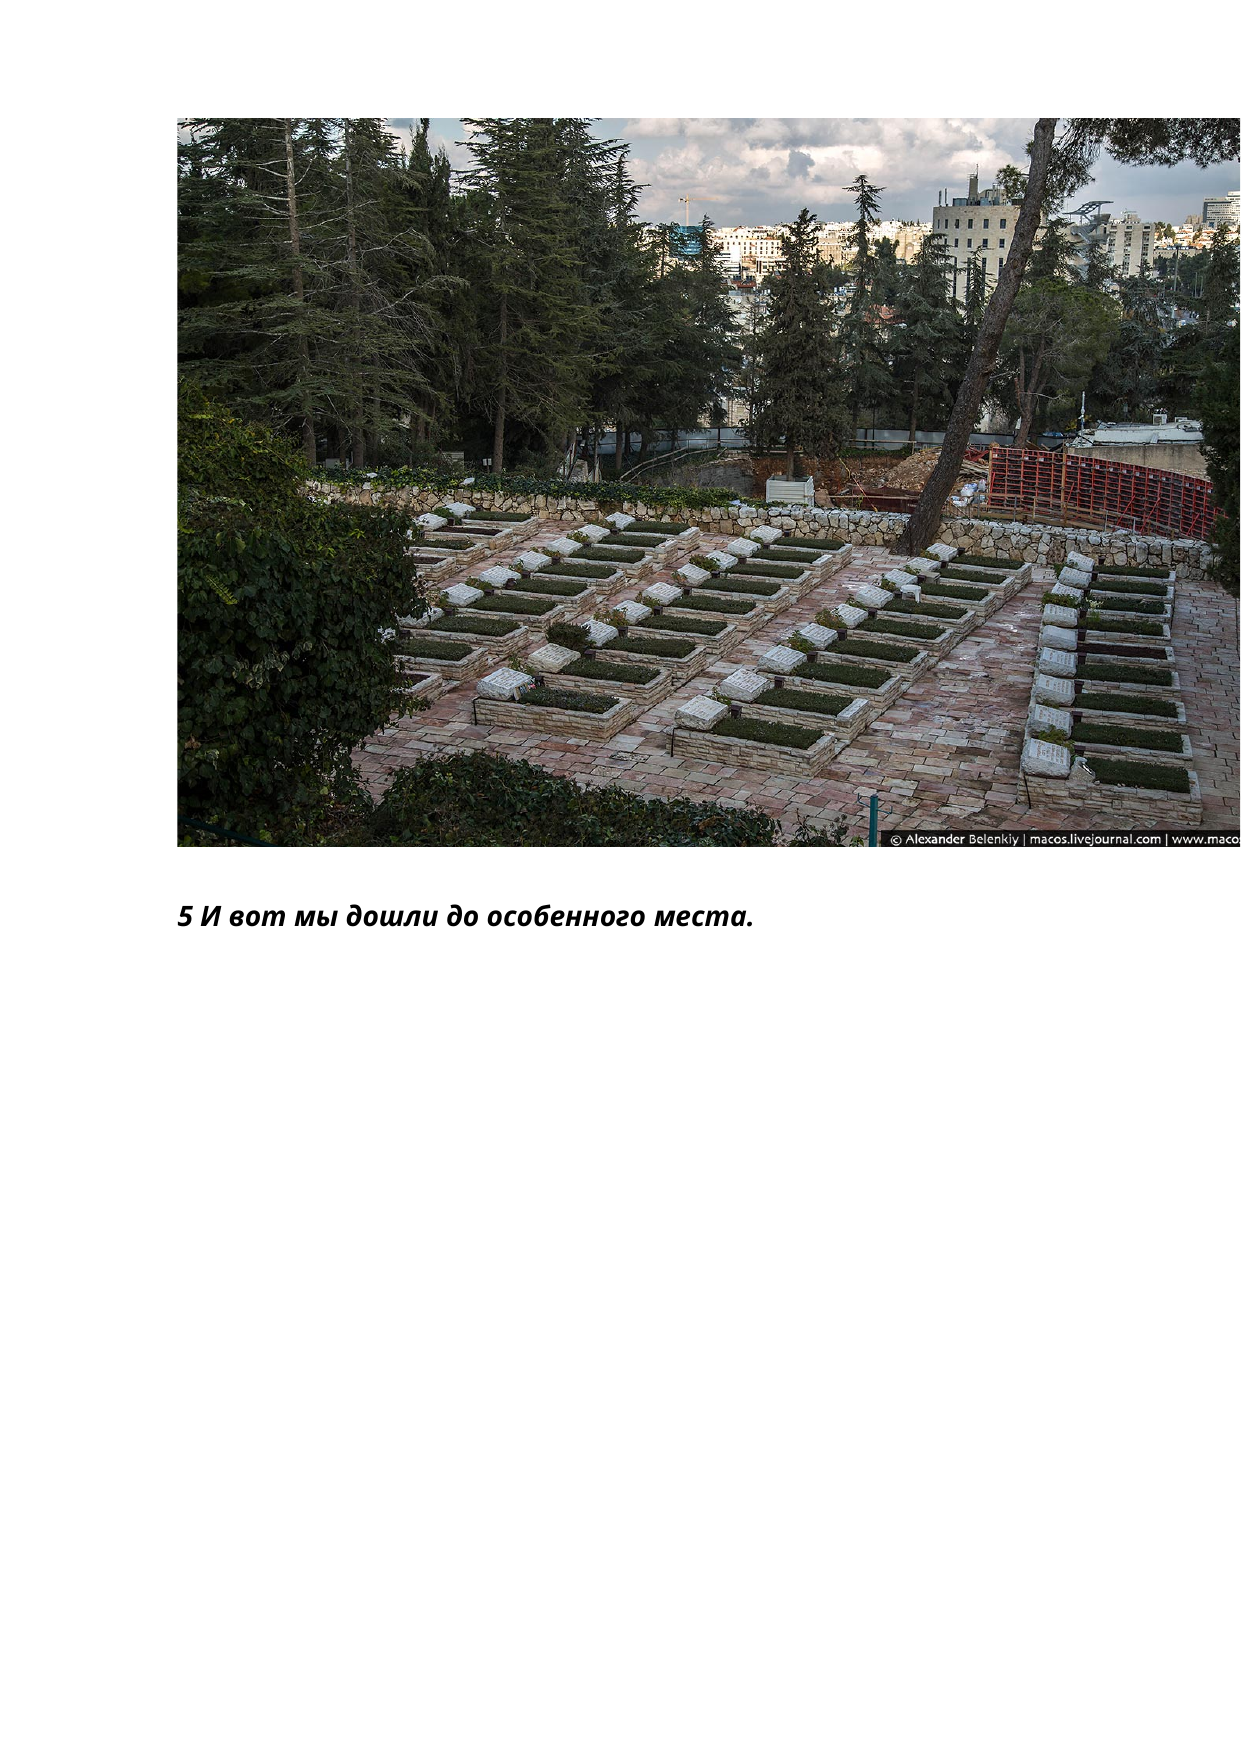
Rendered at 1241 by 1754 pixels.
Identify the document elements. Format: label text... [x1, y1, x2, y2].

picture [177, 118, 1241, 847]
